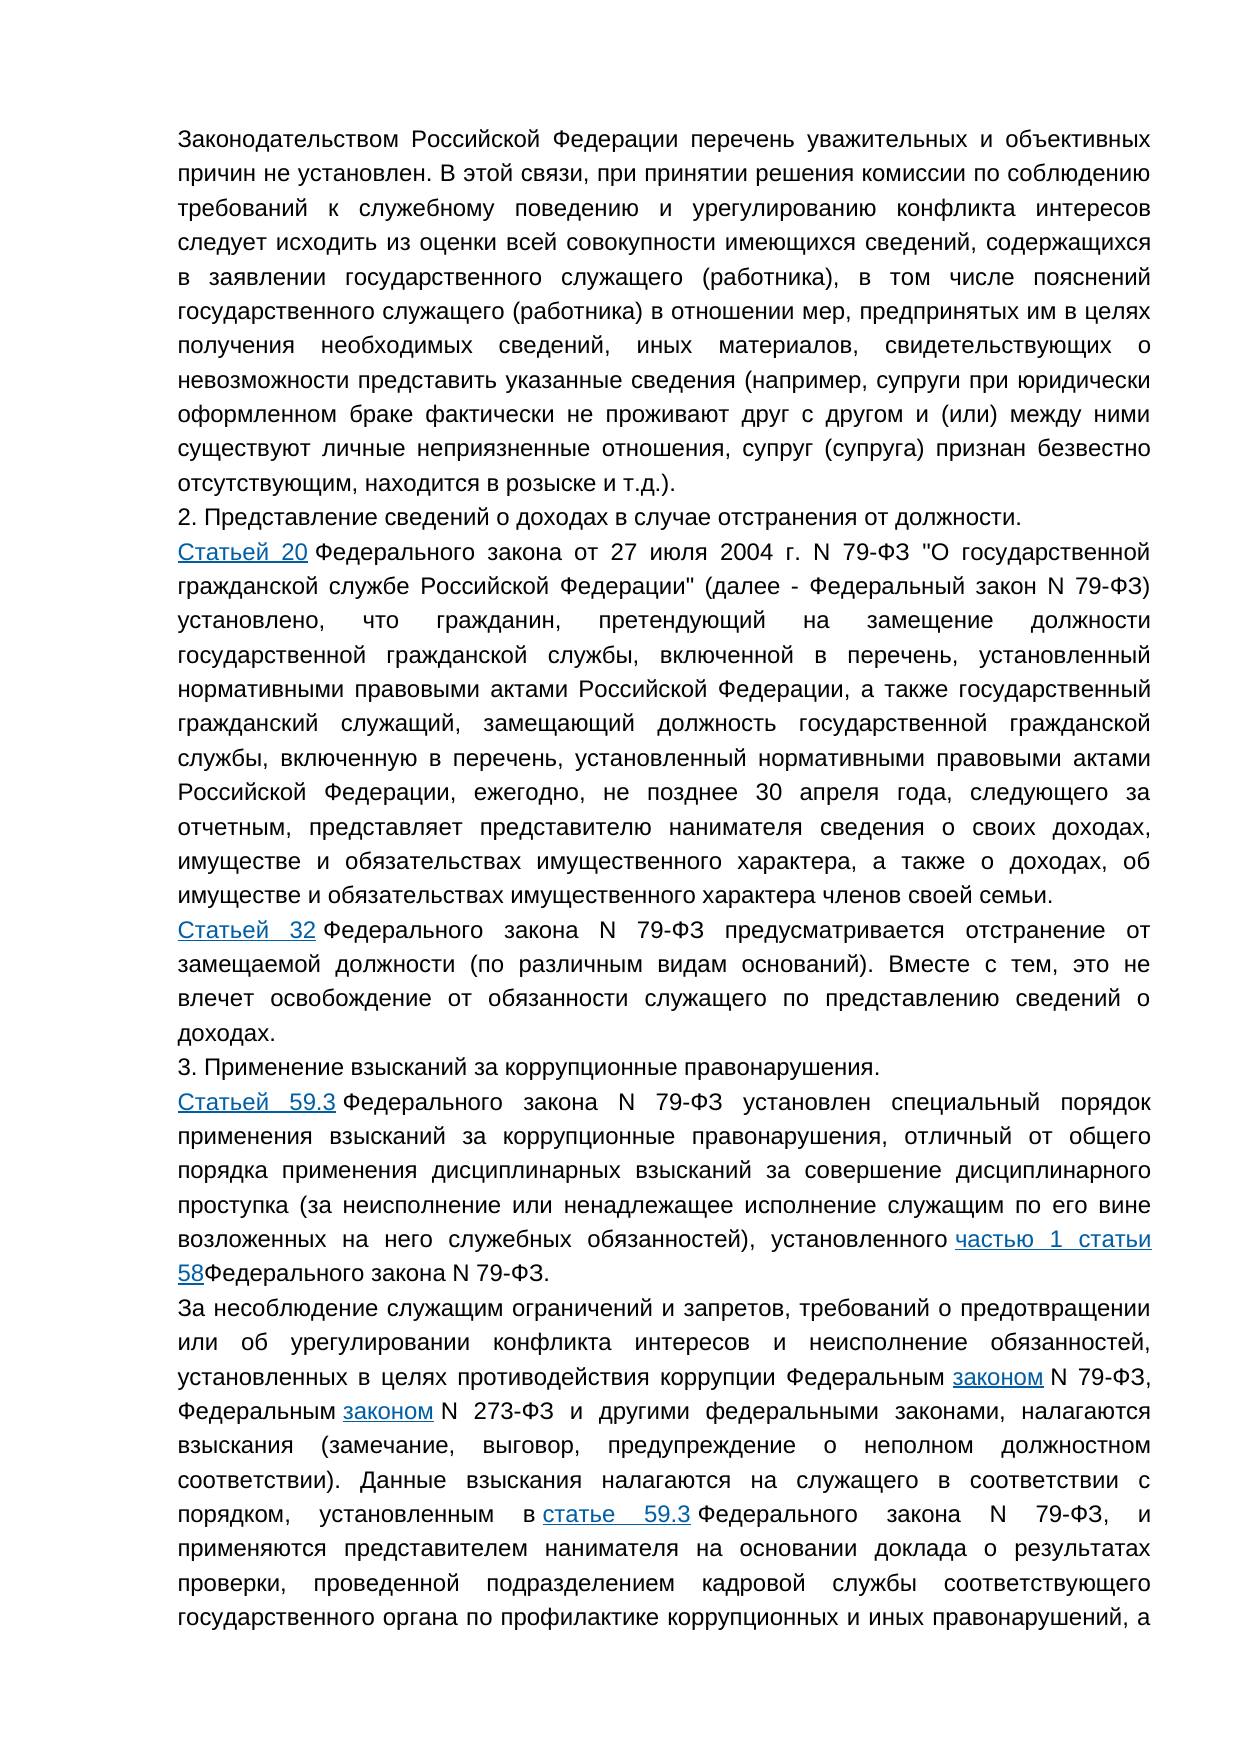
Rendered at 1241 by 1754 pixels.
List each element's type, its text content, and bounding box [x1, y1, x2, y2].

text Статьей 59.3 Федерального закона N 79-ФЗ установлен специальный порядок применения взысканий за коррупционные правонарушения, отличный от общего порядка применения дисциплинарных взысканий за совершение дисциплинарного проступка (за неисполнение или ненадлежащее исполнение служащим по его вине возложенных на него служебных обязанностей), установленного частью 1 статьи 58Федерального закона N 79-ФЗ. [177, 1081, 1152, 1287]
text 3. Применение взысканий за коррупционные правонарушения. [177, 1046, 1152, 1081]
text Законодательством Российской Федерации перечень уважительных и объективных причин не установлен. В этой связи, при принятии решения комиссии по соблюдению требований к служебному поведению и урегулированию конфликта интересов следует исходить из оценки всей совокупности имеющихся сведений, содержащихся в заявлении государственного служащего (работника), в том числе пояснений государственного служащего (работника) в отношении мер, предпринятых им в целях получения необходимых сведений, иных материалов, свидетельствующих о невозможности представить указанные сведения (например, супруги при юридически оформленном браке фактически не проживают друг с другом и (или) между ними существуют личные неприязненные отношения, супруг (супруга) признан безвестно отсутствующим, находится в розыске и т.д.). [177, 118, 1152, 496]
text Статьей 20 Федерального закона от 27 июля 2004 г. N 79-ФЗ "О государственной гражданской службе Российской Федерации" (далее - Федеральный закон N 79-ФЗ) установлено, что гражданин, претендующий на замещение должности государственной гражданской службы, включенной в перечень, установленный нормативными правовыми актами Российской Федерации, а также государственный гражданский служащий, замещающий должность государственной гражданской службы, включенную в перечень, установленный нормативными правовыми актами Российской Федерации, ежегодно, не позднее 30 апреля года, следующего за отчетным, представляет представителю нанимателя сведения о своих доходах, имуществе и обязательствах имущественного характера, а также о доходах, об имуществе и обязательствах имущественного характера членов своей семьи. [177, 531, 1152, 909]
text 2. Представление сведений о доходах в случае отстранения от должности. [177, 496, 1152, 531]
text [177, 1287, 1152, 1631]
text Статьей 32 Федерального закона N 79-ФЗ предусматривается отстранение от замещаемой должности (по различным видам оснований). Вместе с тем, это не влечет освобождение от обязанности служащего по представлению сведений о доходах. [177, 909, 1152, 1046]
